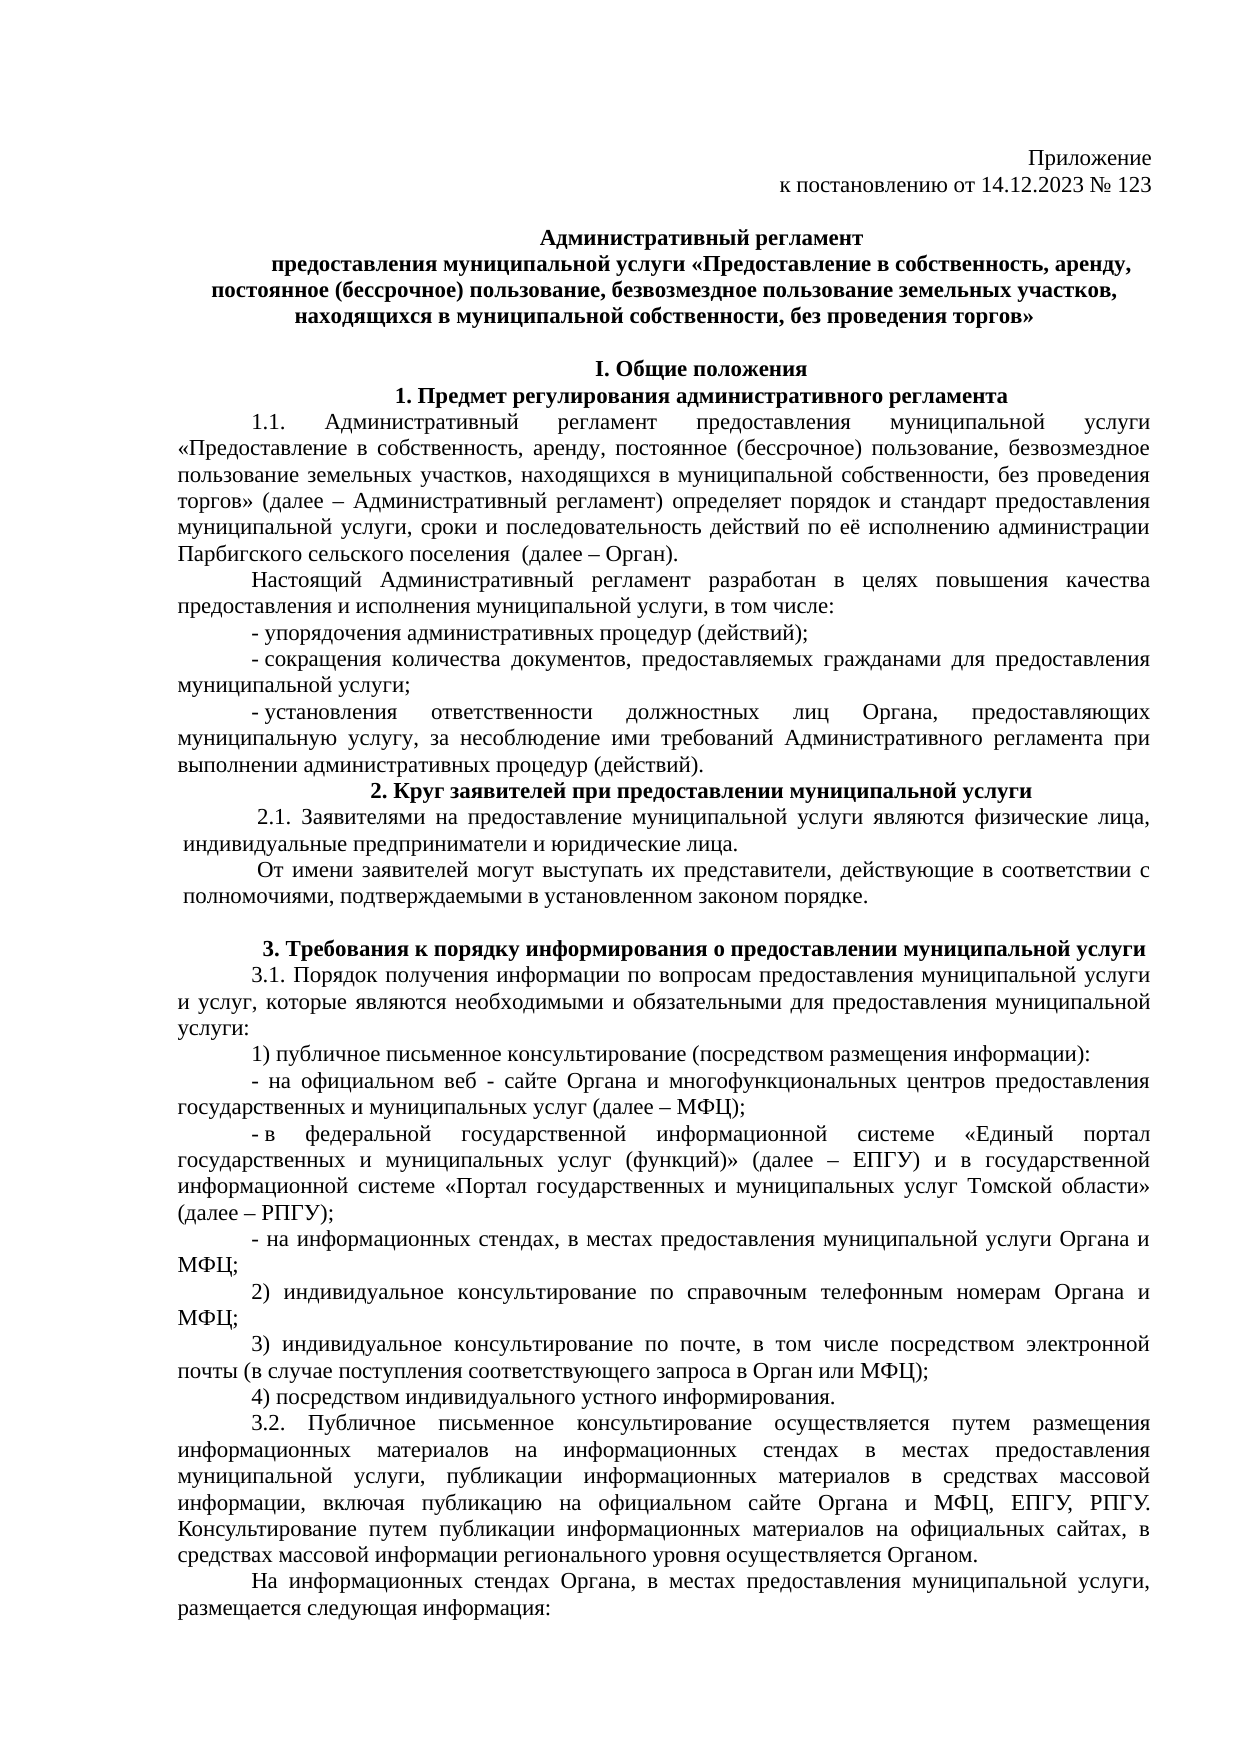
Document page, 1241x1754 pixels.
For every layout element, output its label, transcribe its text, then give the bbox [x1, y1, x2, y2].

text - упорядочения административных процедур (действий); [177, 619, 1152, 645]
text - установления ответственности должностных лиц Органа, предоставляющих муниципальную услугу, за несоблюдение ими требований Административного регламента при выполнении административных процедур (действий). [177, 698, 1152, 777]
text 1) публичное письменное консультирование (посредством размещения информации): [177, 1041, 1152, 1067]
text 2) индивидуальное консультирование по справочным телефонным номерам Органа и МФЦ; [177, 1278, 1152, 1330]
text предоставления муниципальной услуги «Предоставление в собственность, аренду, постоянное (бессрочное) пользование, безвозмездное пользование земельных участков, находящихся в муниципальной собственности, без проведения торгов» [177, 250, 1152, 329]
text Приложение [177, 144, 1152, 171]
text 3.1. Порядок получения информации по вопросам предоставления муниципальной услуги и услуг, которые являются необходимыми и обязательными для предоставления муниципальной услуги: [177, 961, 1152, 1041]
text 1.1. Административный регламент предоставления муниципальной услуги «Предоставление в собственность, аренду, постоянное (бессрочное) пользование, безвозмездное пользование земельных участков, находящихся в муниципальной собственности, без проведения торгов» (далее – Административный регламент) определяет порядок и стандарт предоставления муниципальной услуги, сроки и последовательность действий по её исполнению администрации Парбигского сельского поселения (далее – Орган). [177, 408, 1152, 566]
list 2. Круг заявителей при предоставлении муниципальной услуги [177, 777, 1152, 803]
text Административный регламент [177, 223, 1152, 250]
text 4) посредством индивидуального устного информирования. [177, 1383, 1152, 1409]
text Настоящий Административный регламент разработан в целях повышения качества предоставления и исполнения муниципальной услуги, в том числе: [177, 566, 1152, 619]
text 3.2. Публичное письменное консультирование осуществляется путем размещения информационных материалов на информационных стендах в местах предоставления муниципальной услуги, публикации информационных материалов в средствах массовой информации, включая публикацию на официальном сайте Органа и МФЦ, ЕПГУ, РПГУ. Консультирование путем публикации информационных материалов на официальных сайтах, в средствах массовой информации регионального уровня осуществляется Органом. [177, 1409, 1152, 1568]
text - в федеральной государственной информационной системе «Единый портал государственных и муниципальных услуг (функций)» (далее – ЕПГУ) и в государственной информационной системе «Портал государственных и муниципальных услуг Томской области» (далее – РПГУ); [177, 1119, 1152, 1225]
text I. Общие положения [177, 355, 1152, 382]
text 1. Предмет регулирования административного регламента [177, 382, 1152, 408]
text На информационных стендах Органа, в местах предоставления муниципальной услуги, размещается следующая информация: [177, 1568, 1152, 1620]
text - сокращения количества документов, предоставляемых гражданами для предоставления муниципальной услуги; [177, 645, 1152, 698]
text 3) индивидуальное консультирование по почте, в том числе посредством электронной почты (в случае поступления соответствующего запроса в Орган или МФЦ); [177, 1330, 1152, 1383]
table_header 2.1. Заявителями на предоставление муниципальной услуги являются физические лица, индивидуальные предприниматели и юридические лица. От имени заявителей могут выступать их представители, действующие в соответствии с полномочиями, подтверждаемыми в установленном законом порядке. 3. Требования к порядку информирования о предоставлении муниципальной услуги [177, 803, 1157, 961]
text - на официальном веб - сайте Органа и многофункциональных центров предоставления государственных и муниципальных услуг (далее – МФЦ); [177, 1067, 1152, 1119]
text к постановлению от 14.12.2023 № 123 [177, 171, 1152, 197]
text - на информационных стендах, в местах предоставления муниципальной услуги Органа и МФЦ; [177, 1225, 1152, 1278]
